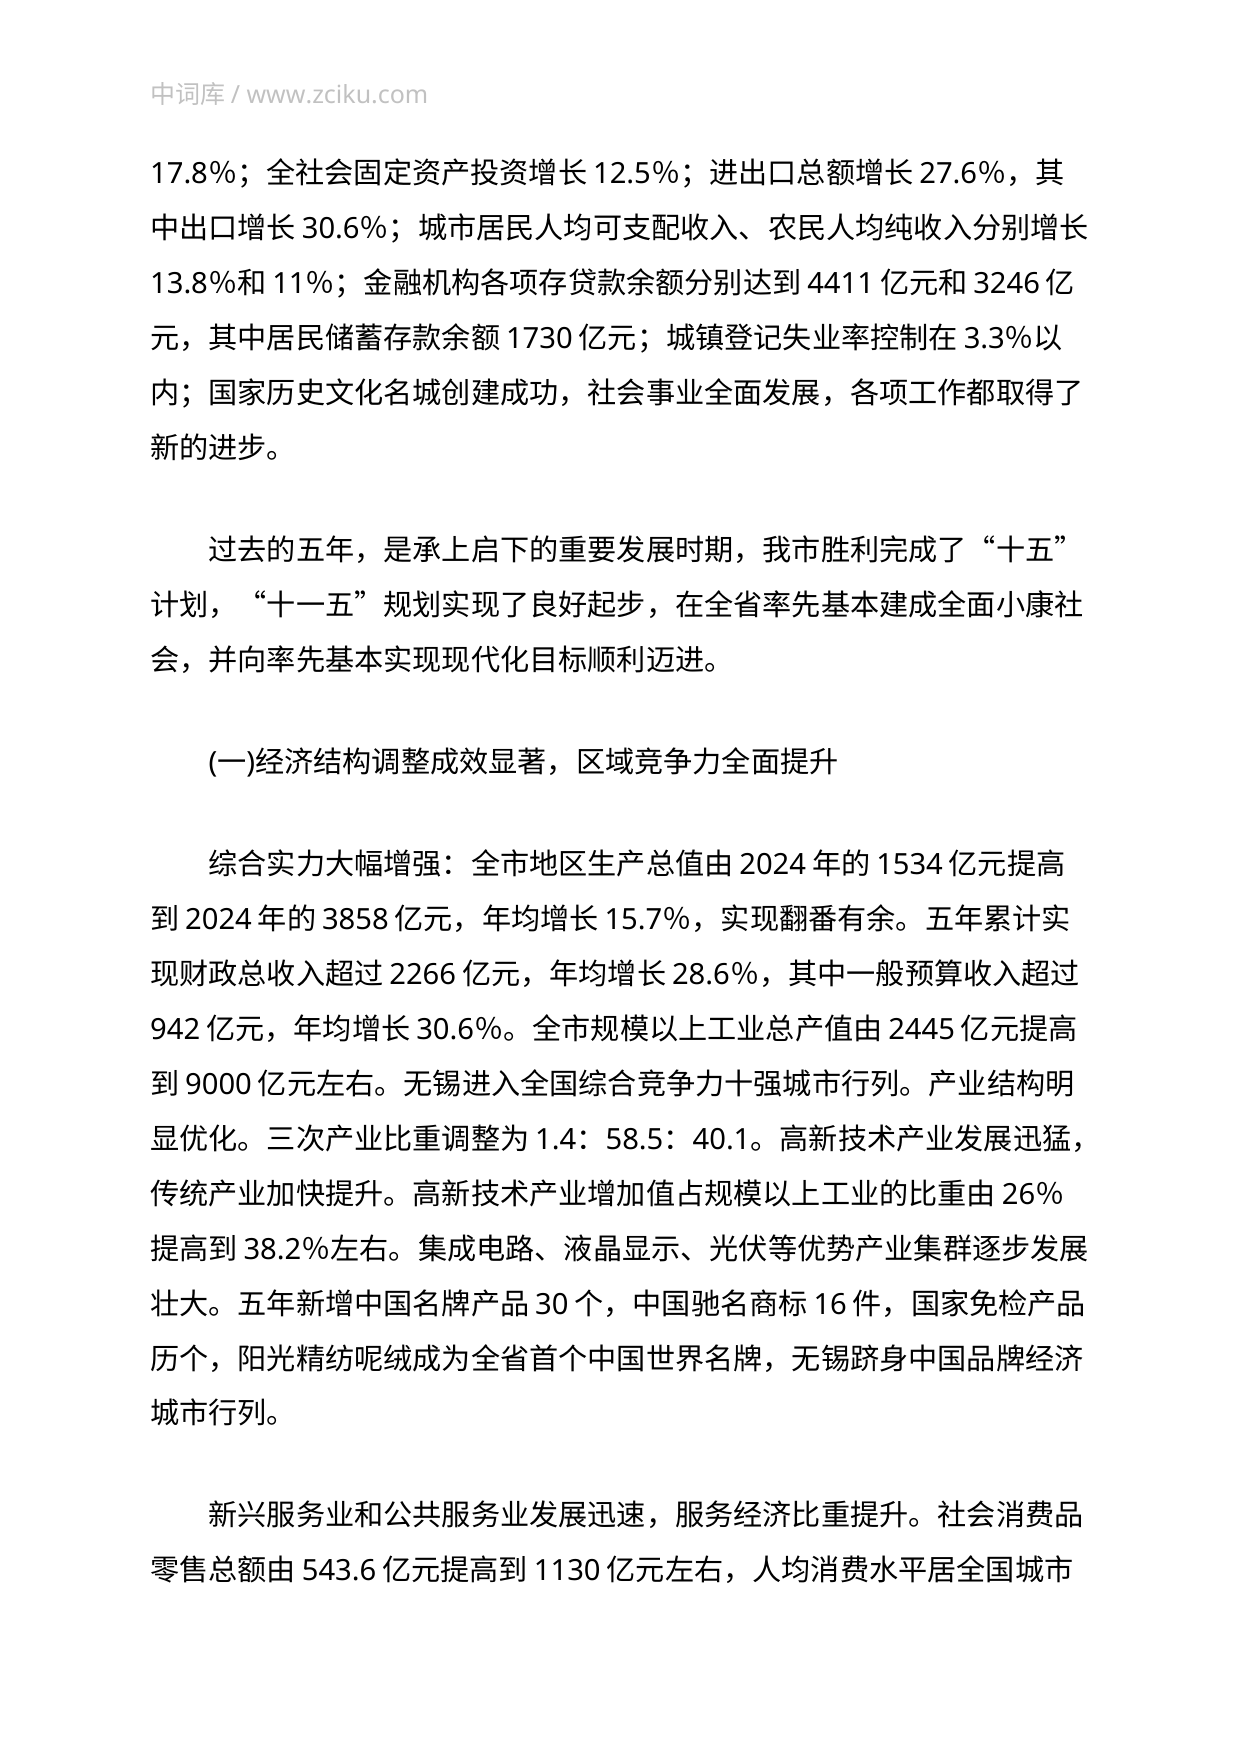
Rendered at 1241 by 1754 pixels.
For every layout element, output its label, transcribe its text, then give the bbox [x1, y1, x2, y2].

text 综合实力大幅增强：全市地区生产总值由2024年的1534亿元提高到2024年的3858亿元，年均增长15.7％，实现翻番有余。五年累计实现财政总收入超过2266亿元，年均增长28.6％，其中一般预算收入超过942亿元，年均增长30.6％。全市规模以上工业总产值由2445亿元提高到9000亿元左右。无锡进入全国综合竞争力十强城市行列。产业结构明显优化。三次产业比重调整为1.4：58.5：40.1。高新技术产业发展迅猛，传统产业加快提升。高新技术产业增加值占规模以上工业的比重由26％提高到38.2％左右。集成电路、液晶显示、光伏等优势产业集群逐步发展壮大。五年新增中国名牌产品30个，中国驰名商标16件，国家免检产品历个，阳光精纺呢绒成为全省首个中国世界名牌，无锡跻身中国品牌经济城市行列。 [150, 840, 1090, 1432]
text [150, 1492, 1090, 1589]
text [150, 150, 1090, 467]
text (一)经济结构调整成效显著，区域竞争力全面提升 [150, 738, 1090, 781]
text 过去的五年，是承上启下的重要发展时期，我市胜利完成了“十五”计划，“十一五”规划实现了良好起步，在全省率先基本建成全面小康社会，并向率先基本实现现代化目标顺利迈进。 [150, 527, 1090, 679]
